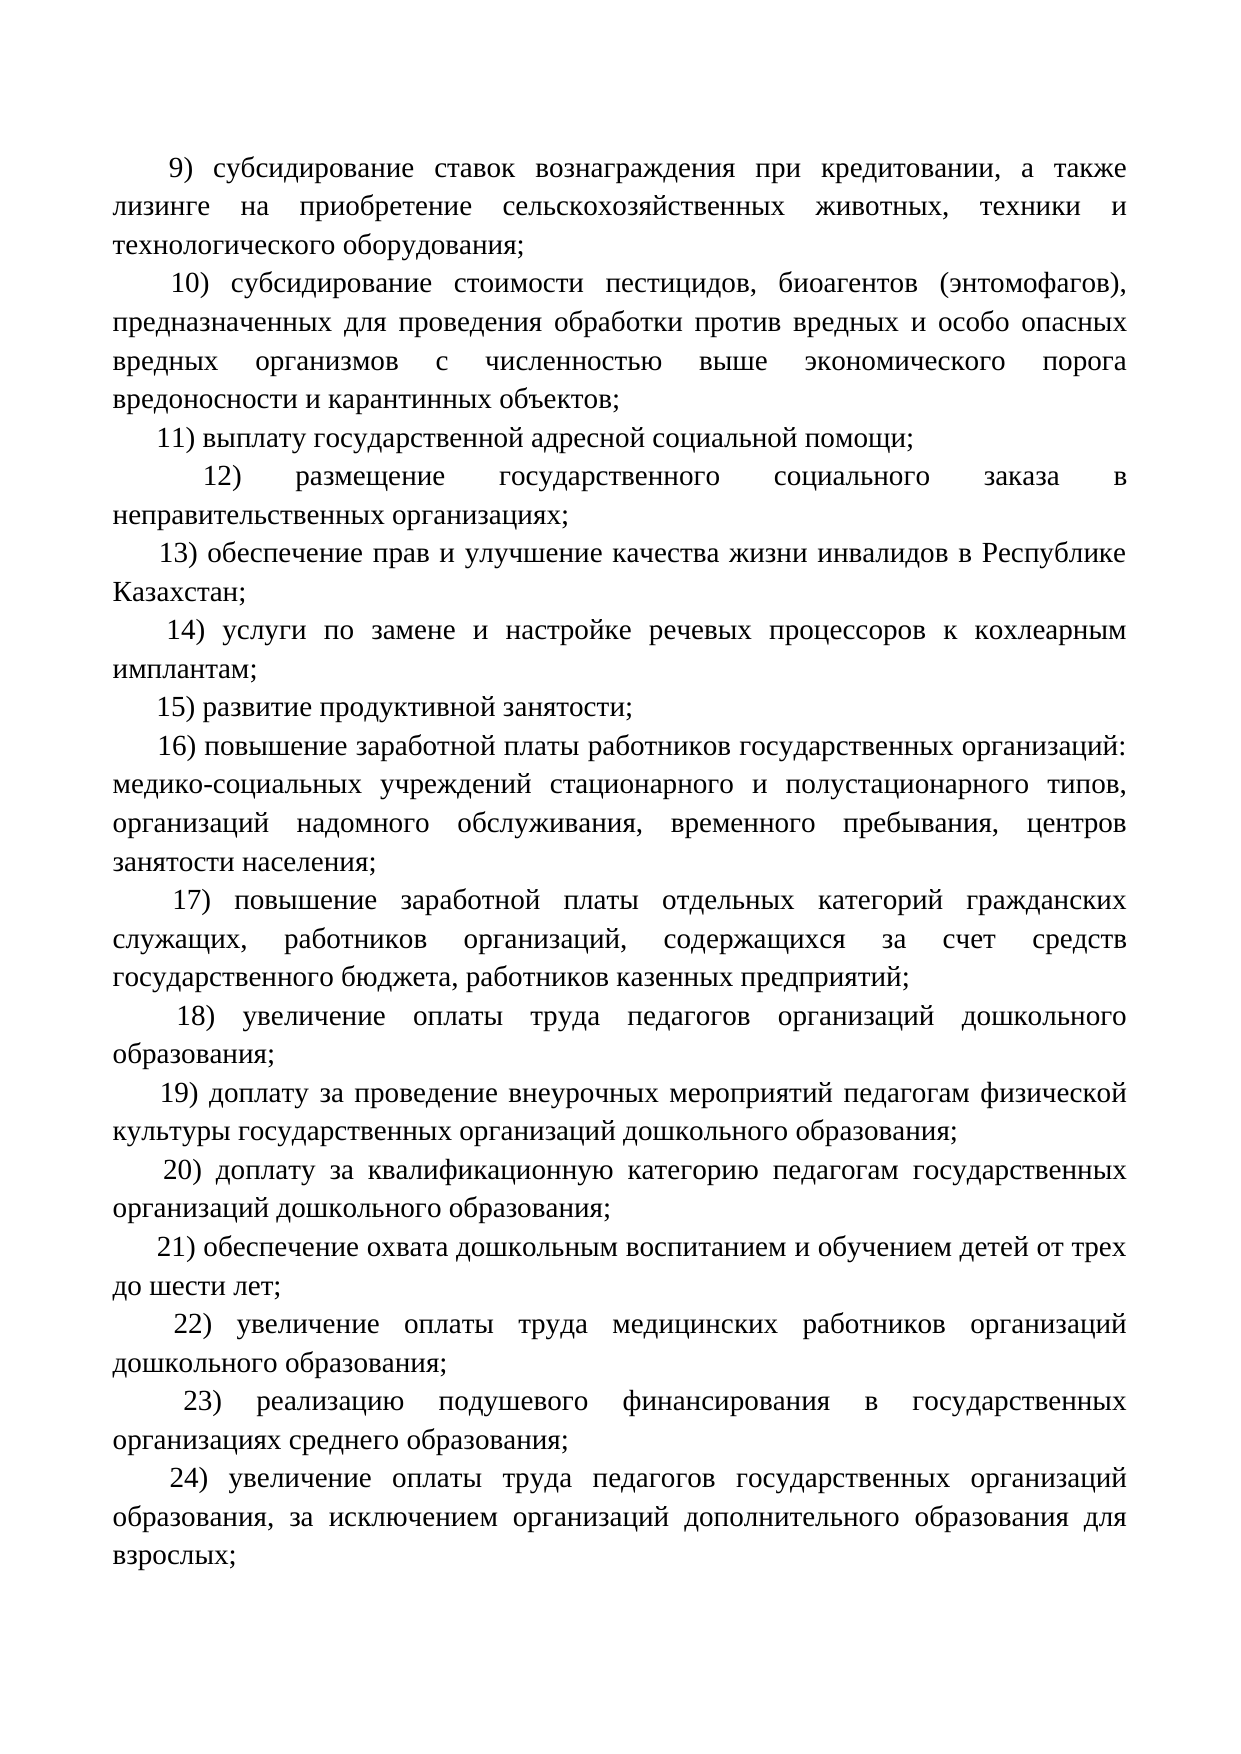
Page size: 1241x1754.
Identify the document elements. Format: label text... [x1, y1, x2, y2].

text 20) доплату за квалификационную категорию педагогам государственных организаций дошкольного образования; [112, 1152, 1128, 1224]
text 11) выплату государственной адресной социальной помощи; [112, 420, 1128, 453]
text 18) увеличение оплаты труда педагогов организаций дошкольного образования; [112, 998, 1128, 1070]
text 16) повышение заработной платы работников государственных организаций: медико-социальных учреждений стационарного и полустационарного типов, организаций надомного обслуживания, временного пребывания, центров занятости населения; [112, 728, 1128, 877]
text 21) обеспечение охвата дошкольным воспитанием и обучением детей от трех до шести лет; [112, 1229, 1128, 1301]
text 23) реализацию подушевого финансирования в государственных организациях среднего образования; [112, 1383, 1128, 1455]
text 14) услуги по замене и настройке речевых процессоров к кохлеарным имплантам; [112, 612, 1128, 684]
text 15) развитие продуктивной занятости; [112, 689, 1128, 723]
text 24) увеличение оплаты труда педагогов государственных организаций образования, за исключением организаций дополнительного образования для взрослых; [112, 1460, 1128, 1571]
text 17) повышение заработной платы отдельных категорий гражданских служащих, работников организаций, содержащихся за счет средств государственного бюджета, работников казенных предприятий; [112, 882, 1128, 993]
text 10) субсидирование стоимости пестицидов, биоагентов (энтомофагов), предназначенных для проведения обработки против вредных и особо опасных вредных организмов с численностью выше экономического порога вредоносности и карантинных объектов; [112, 266, 1128, 415]
text 13) обеспечение прав и улучшение качества жизни инвалидов в Республике Казахстан; [112, 535, 1128, 607]
text 12) размещение государственного социального заказа в неправительственных организациях; [112, 458, 1128, 530]
text 19) доплату за проведение внеурочных мероприятий педагогам физической культуры государственных организаций дошкольного образования; [112, 1075, 1128, 1147]
text 9) субсидирование ставок вознаграждения при кредитовании, а также лизинге на приобретение сельскохозяйственных животных, техники и технологического оборудования; [112, 150, 1128, 261]
text 22) увеличение оплаты труда медицинских работников организаций дошкольного образования; [112, 1306, 1128, 1378]
